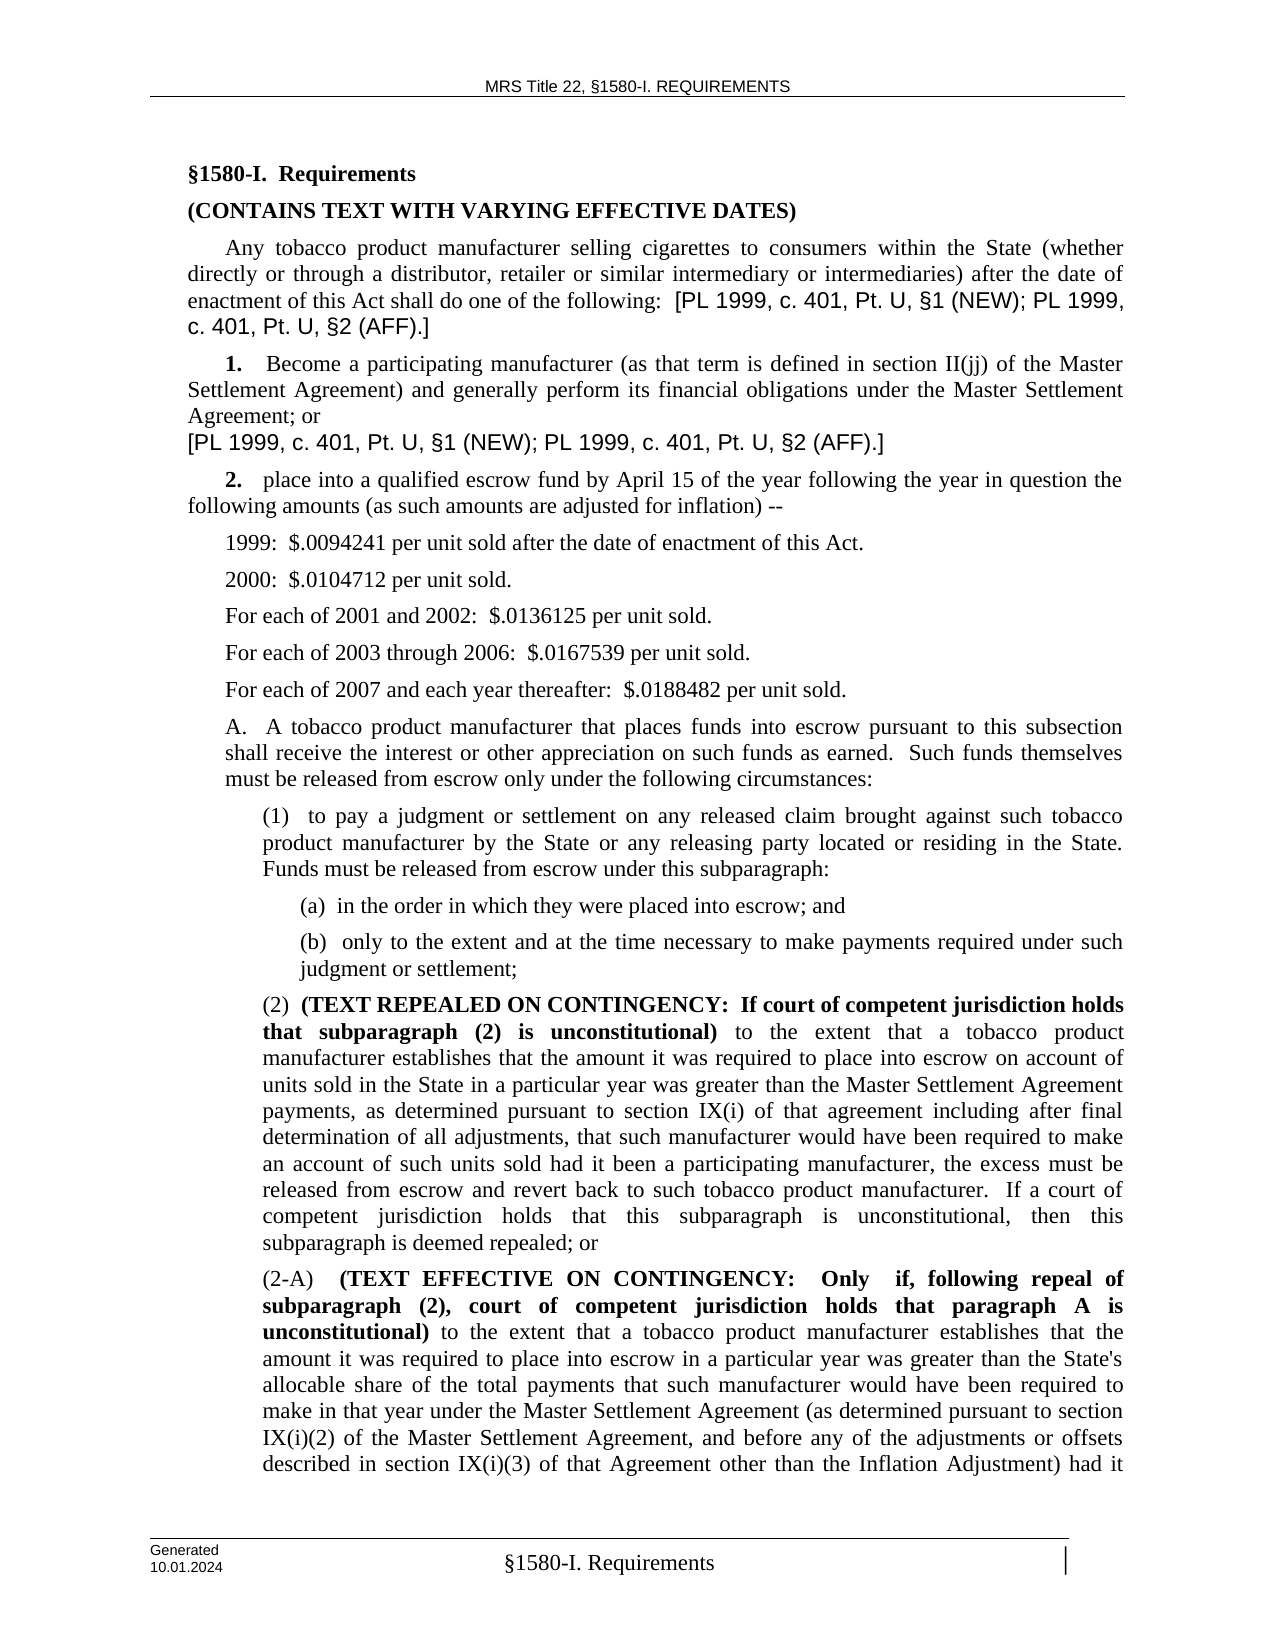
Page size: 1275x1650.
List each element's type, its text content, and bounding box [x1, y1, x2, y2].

text (1) to pay a judgment or settlement on any released claim brought against such tobacco product manufacturer by the State or any releasing party located or residing in the State. Funds must be released from escrow under this subparagraph: [262, 802, 1125, 881]
text For each of 2001 and 2002: $.0136125 per unit sold. [225, 602, 1125, 629]
text §1580-I. Requirements [187, 160, 1125, 187]
text (2) (TEXT REPEALED ON CONTINGENCY: If court of competent jurisdiction holds that subparagraph (2) is unconstitutional) to the extent that a tobacco product manufacturer establishes that the amount it was required to place into escrow on account of units sold in the State in a particular year was greater than the Master Settlement Agreement payments, as determined pursuant to section IX(i) of that agreement including after final determination of all adjustments, that such manufacturer would have been required to make an account of such units sold had it been a participating manufacturer, the excess must be released from escrow and revert back to such tobacco product manufacturer. If a court of competent jurisdiction holds that this subparagraph is unconstitutional, then this subparagraph is deemed repealed; or [262, 992, 1125, 1255]
text 2. place into a qualified escrow fund by April 15 of the year following the year in question the following amounts (as such amounts are adjusted for inflation) -- [187, 466, 1125, 518]
text 1999: $.0094241 per unit sold after the date of enactment of this Act. [225, 529, 1125, 555]
text (b) only to the extent and at the time necessary to make payments required under such judgment or settlement; [300, 928, 1125, 981]
text (a) in the order in which they were placed into escrow; and [300, 892, 1125, 918]
text Any tobacco product manufacturer selling cigarettes to consumers within the State (whether directly or through a distributor, retailer or similar intermediary or intermediaries) after the date of enactment of this Act shall do one of the following: [PL 1999, c. 401, Pt. U, §1 (NEW); PL 1999, c. 401, Pt. U, §2 (AFF).] [187, 234, 1125, 339]
text 2000: $.0104712 per unit sold. [225, 566, 1125, 592]
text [262, 1266, 1125, 1476]
text A. A tobacco product manufacturer that places funds into escrow pursuant to this subsection shall receive the interest or other appreciation on such funds as earned. Such funds themselves must be released from escrow only under the following circumstances: [225, 713, 1125, 792]
text For each of 2003 through 2006: $.0167539 per unit sold. [225, 639, 1125, 666]
text For each of 2007 and each year thereafter: $.0188482 per unit sold. [225, 676, 1125, 702]
text 1. Become a participating manufacturer (as that term is defined in section II(jj) of the Master Settlement Agreement) and generally perform its financial obligations under the Master Settlement Agreement; or [187, 350, 1125, 429]
text (CONTAINS TEXT WITH VARYING EFFECTIVE DATES) [187, 197, 1125, 223]
text [PL 1999, c. 401, Pt. U, §1 (NEW); PL 1999, c. 401, Pt. U, §2 (AFF).] [187, 429, 1125, 455]
